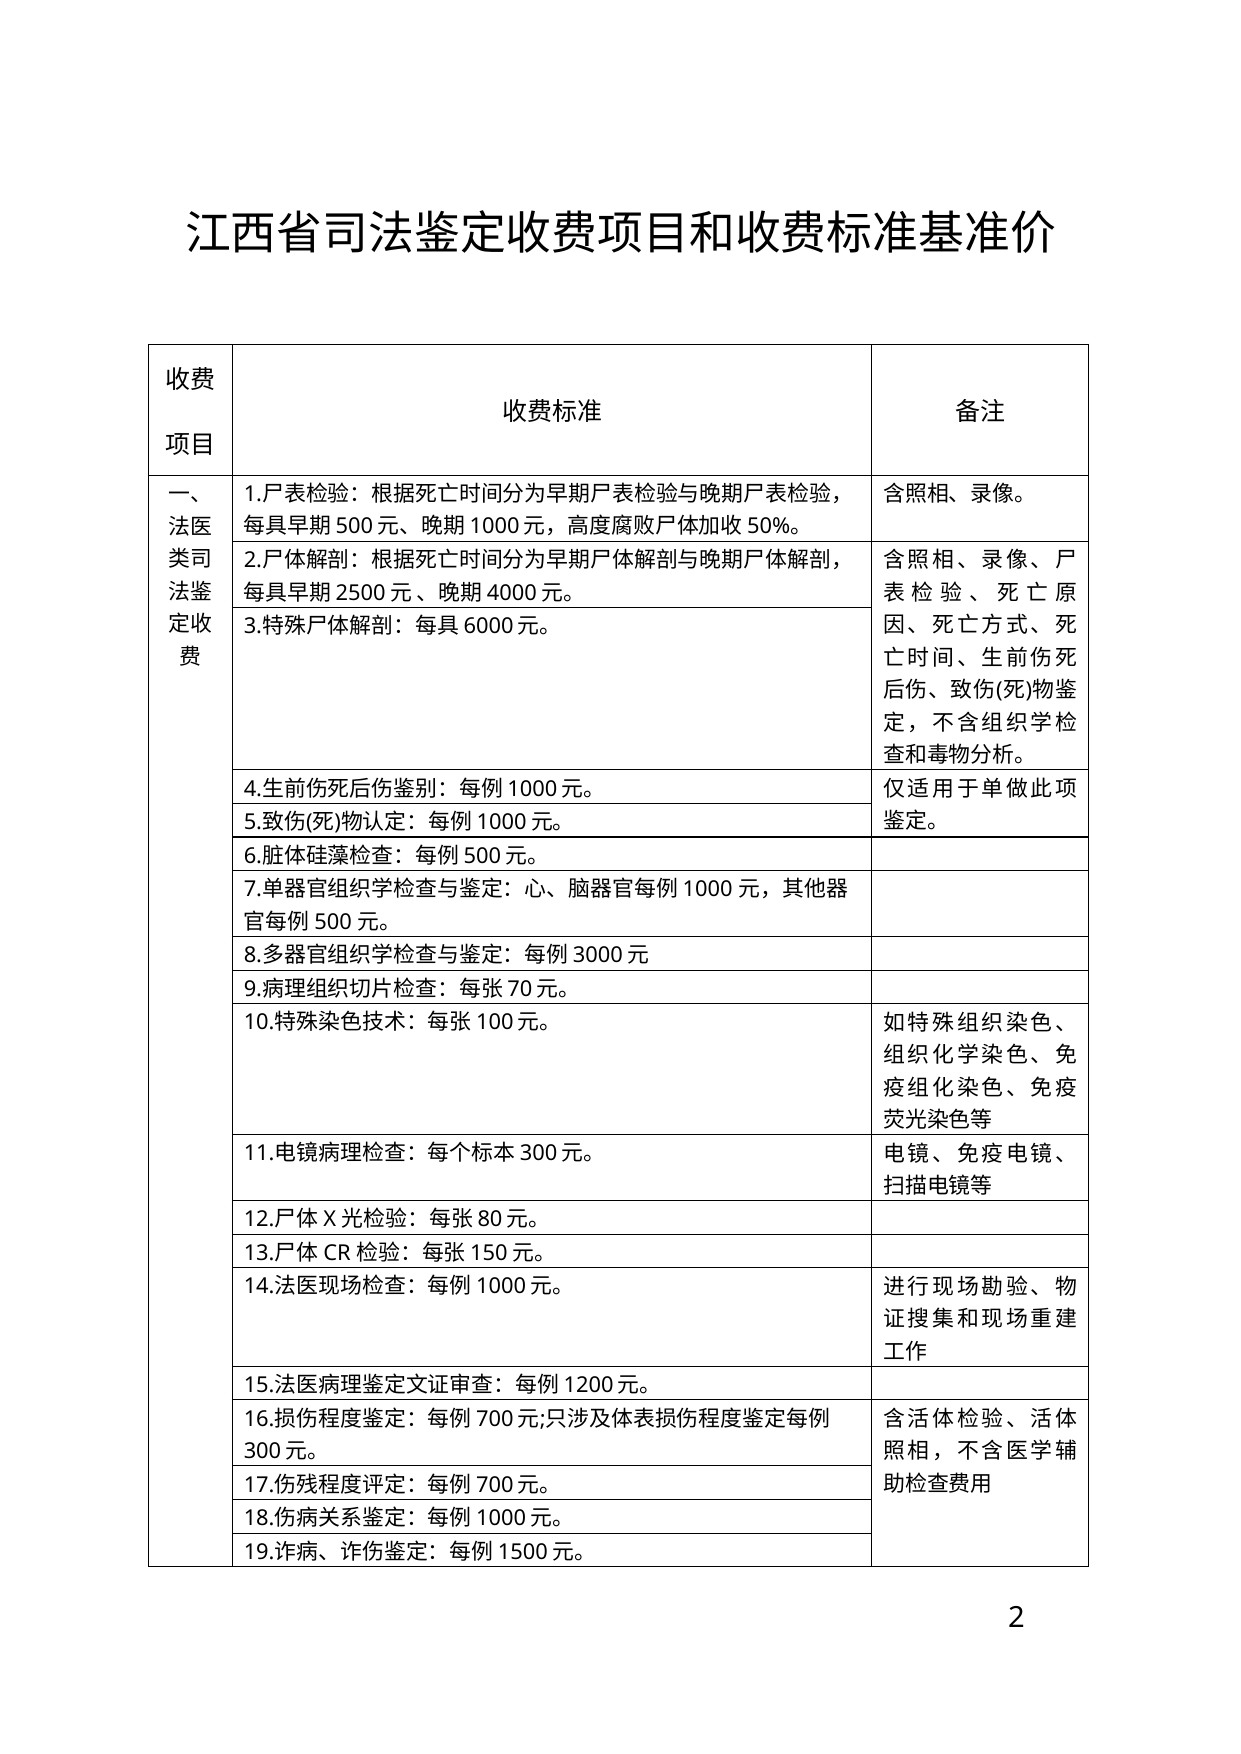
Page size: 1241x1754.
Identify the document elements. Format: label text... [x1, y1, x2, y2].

table_cell 仅适用于单做此项鉴定。 [872, 770, 1088, 836]
table_header 收费 项目 [149, 345, 232, 475]
table_cell [872, 1367, 1088, 1399]
table_cell [872, 971, 1088, 1003]
table_cell 如特殊组织染色、组织化学染色、免疫组化染色、免疫荧光染色等 [872, 1004, 1088, 1134]
table_cell 3.特殊尸体解剖：每具6000元。 [233, 608, 871, 769]
table_cell [872, 871, 1088, 936]
text 江西省司法鉴定收费项目和收费标准基准价 [159, 181, 1081, 279]
table_cell 17.伤残程度评定：每例700元。 [233, 1466, 871, 1499]
table_cell 含照相、录像。 [872, 476, 1088, 541]
table_cell 2.尸体解剖：根据死亡时间分为早期尸体解剖与晚期尸体解剖，每具早期2500元 、晚期4000元。 [233, 542, 871, 607]
table_cell 9.病理组织切片检查：每张70元。 [233, 971, 871, 1003]
table_cell [872, 1235, 1088, 1267]
table_cell 11.电镜病理检查：每个标本300元。 [233, 1135, 871, 1200]
table_cell 7.单器官组织学检查与鉴定：心、脑器官每例 1000 元，其他器官每例 500 元。 [233, 871, 871, 936]
table_cell 5.致伤(死)物认定：每例1000元。 [233, 804, 871, 836]
table_cell [872, 1201, 1088, 1234]
table_cell 19.诈病、诈伤鉴定：每例1500元。 [233, 1534, 871, 1566]
table_cell 进行现场勘验、物证搜集和现场重建工作 [872, 1268, 1088, 1366]
table_header 收费标准 [233, 345, 871, 475]
table_cell [872, 838, 1088, 870]
table_cell [872, 937, 1088, 969]
table_cell 电镜、免疫电镜、扫描电镜等 [872, 1135, 1088, 1200]
table_cell 含照相、录像、尸表检验、死亡原因、死亡方式、死亡时间、生前伤死后伤、致伤(死)物鉴定，不含组织学检查和毒物分析。 [872, 542, 1088, 769]
table_cell 13.尸体 CR 检验：每张150元。 [233, 1235, 871, 1267]
table_header 备注 [872, 345, 1088, 475]
table_cell 15.法医病理鉴定文证审查：每例1200元。 [233, 1367, 871, 1399]
table_cell 10.特殊染色技术：每张100元。 [233, 1004, 871, 1134]
table_cell 一、法医类司法鉴定收费 [149, 476, 232, 1566]
table_cell 18.伤病关系鉴定：每例1000元。 [233, 1500, 871, 1532]
table_cell 12.尸体 X 光检验：每张80元。 [233, 1201, 871, 1234]
table_cell 含活体检验、活体照相，不含医学辅助检查费用 [872, 1400, 1088, 1566]
table_cell 16.损伤程度鉴定：每例700元;只涉及体表损伤程度鉴定每例300元。 [233, 1400, 871, 1465]
table_cell 4.生前伤死后伤鉴别：每例1000元。 [233, 770, 871, 803]
table_cell 1.尸表检验：根据死亡时间分为早期尸表检验与晚期尸表检验，每具早期500元、晚期1000元，高度腐败尸体加收50%。 [233, 476, 871, 541]
table_cell 6.脏体硅藻检查：每例500元。 [233, 838, 871, 870]
table_cell 8.多器官组织学检查与鉴定：每例3000元 [233, 937, 871, 969]
table_cell 14.法医现场检查：每例1000元。 [233, 1268, 871, 1366]
